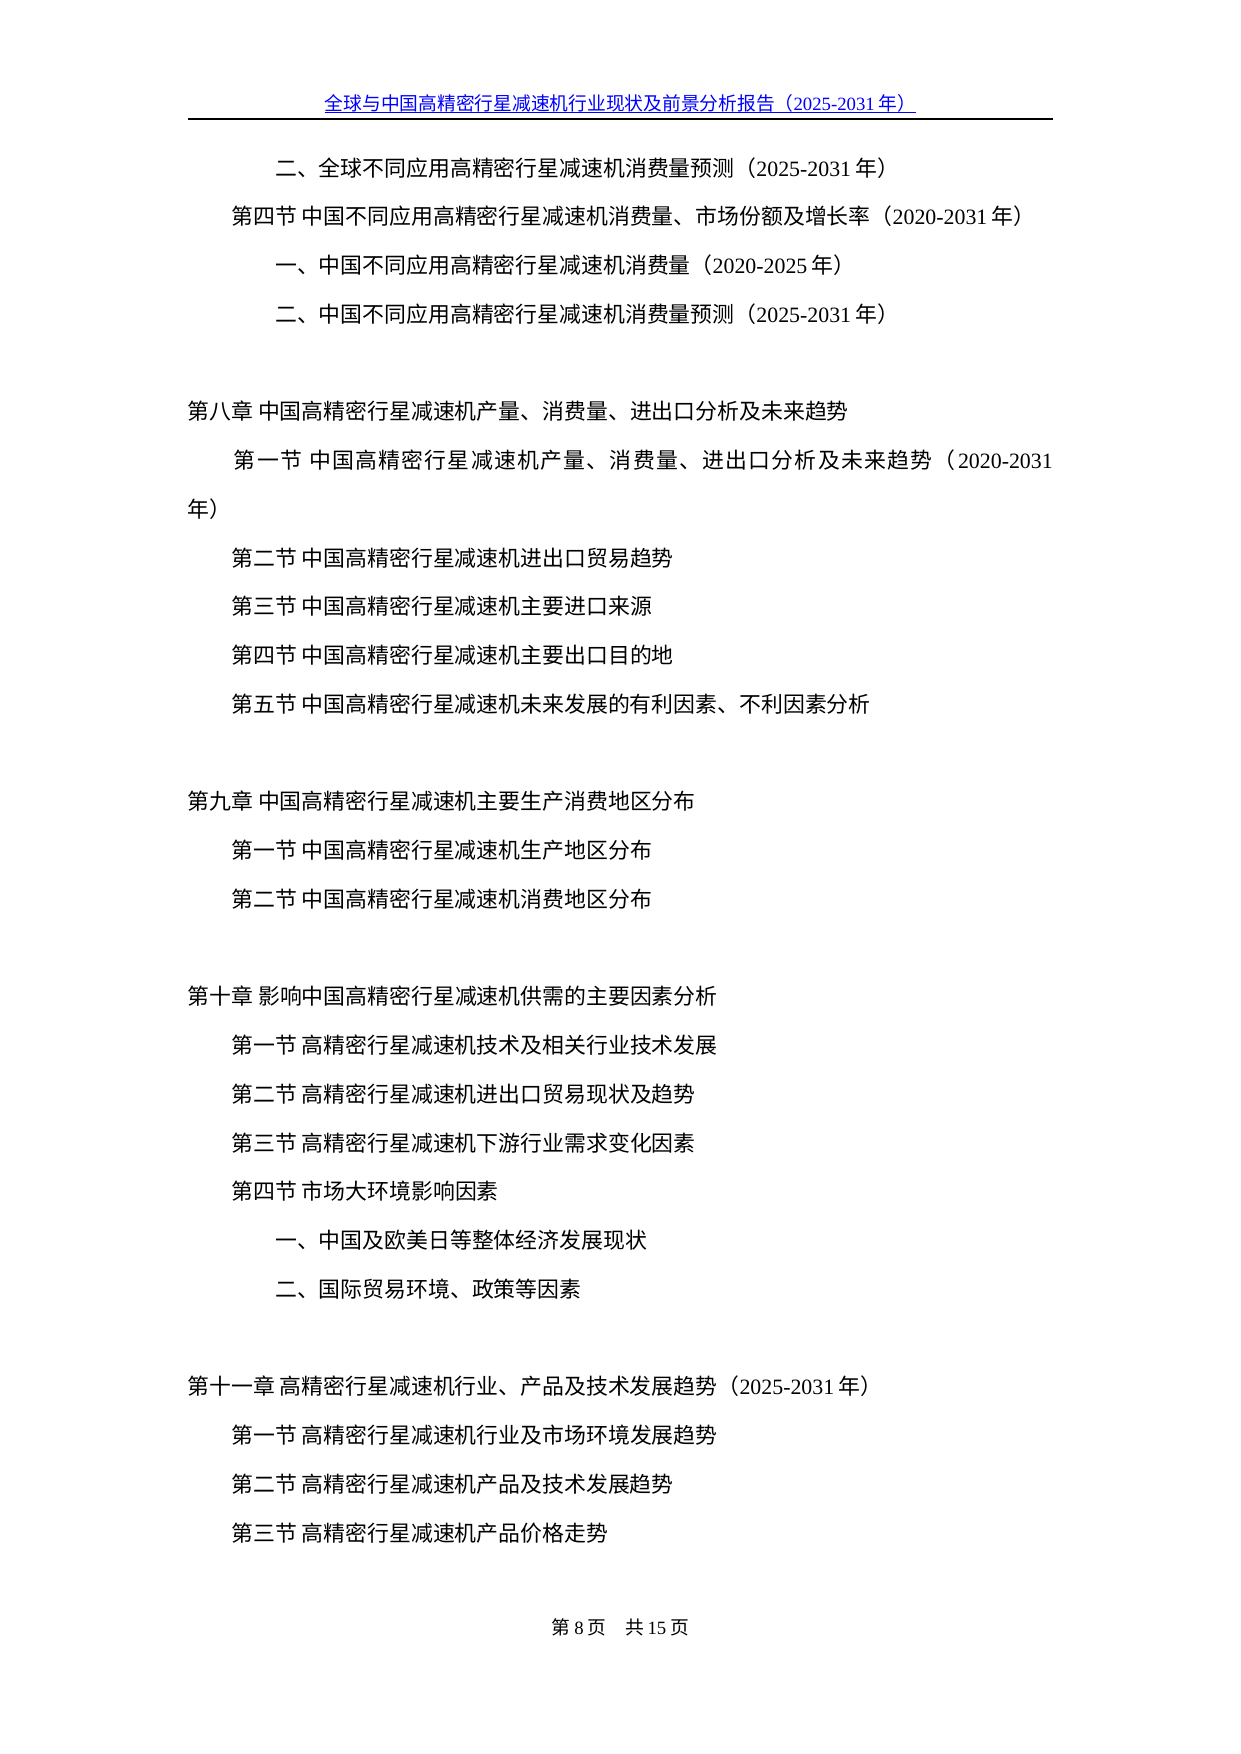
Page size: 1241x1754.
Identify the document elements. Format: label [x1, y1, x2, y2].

text [187, 150, 1053, 1548]
